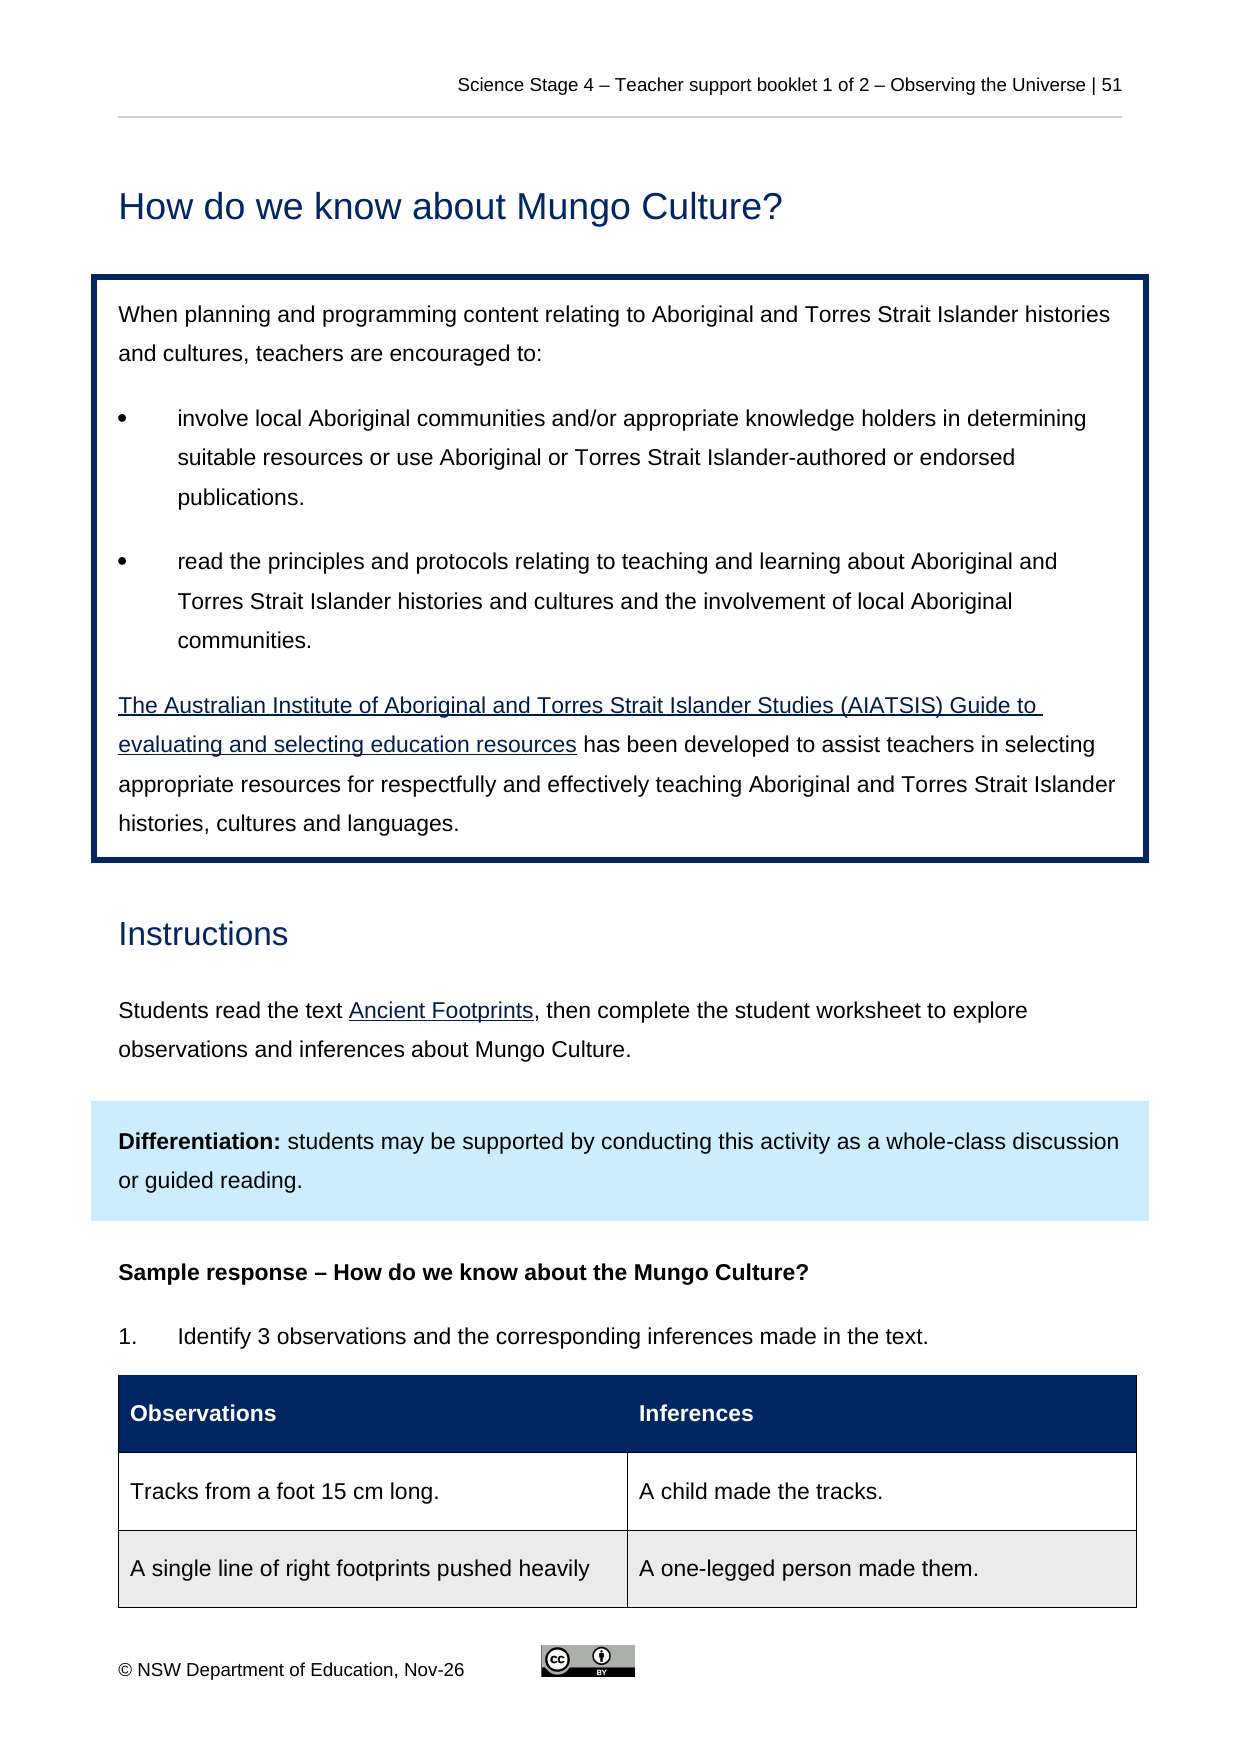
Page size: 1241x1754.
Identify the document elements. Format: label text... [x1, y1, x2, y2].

list involve local Aboriginal communities and/or appropriate knowledge holders in determining suitable resources or use Aboriginal or Torres Strait Islander-authored or endorsed publications. [97, 378, 1143, 510]
subtitle How do we know about Mungo Culture? [118, 184, 1122, 227]
table_cell A one-legged person made them. [628, 1531, 1136, 1607]
table_header Inferences [628, 1375, 1136, 1452]
text The Australian Institute of Aboriginal and Torres Strait Islander Studies (AIATSIS) Guide to evaluating and selecting education resources has been developed to assist teachers in selecting appropriate resources for respectfully and effectively teaching Aboriginal and Torres Strait Islander histories, cultures and languages. [97, 664, 1143, 857]
text Sample response – How do we know about the Mungo Culture? [118, 1259, 1122, 1285]
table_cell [119, 1531, 627, 1607]
picture [541, 1645, 635, 1677]
list Identify 3 observations and the corresponding inferences made in the text. [118, 1323, 1122, 1350]
table_cell Tracks from a foot 15 cm long. [119, 1453, 627, 1530]
table_header Observations [119, 1375, 628, 1452]
list read the principles and protocols relating to teaching and learning about Aboriginal and Torres Strait Islander histories and cultures and the involvement of local Aboriginal communities. [97, 521, 1143, 653]
text Students read the text Ancient Footprints, then complete the student worksheet to explore observations and inferences about Mungo Culture. [118, 997, 1122, 1063]
text When planning and programming content relating to Aboriginal and Torres Strait Islander histories and cultures, teachers are encouraged to: [97, 280, 1143, 367]
text Differentiation: students may be supported by conducting this activity as a whole-class discussion or guided reading. [97, 1107, 1143, 1214]
subtitle Instructions [118, 914, 1122, 953]
table_cell A child made the tracks. [628, 1453, 1136, 1530]
